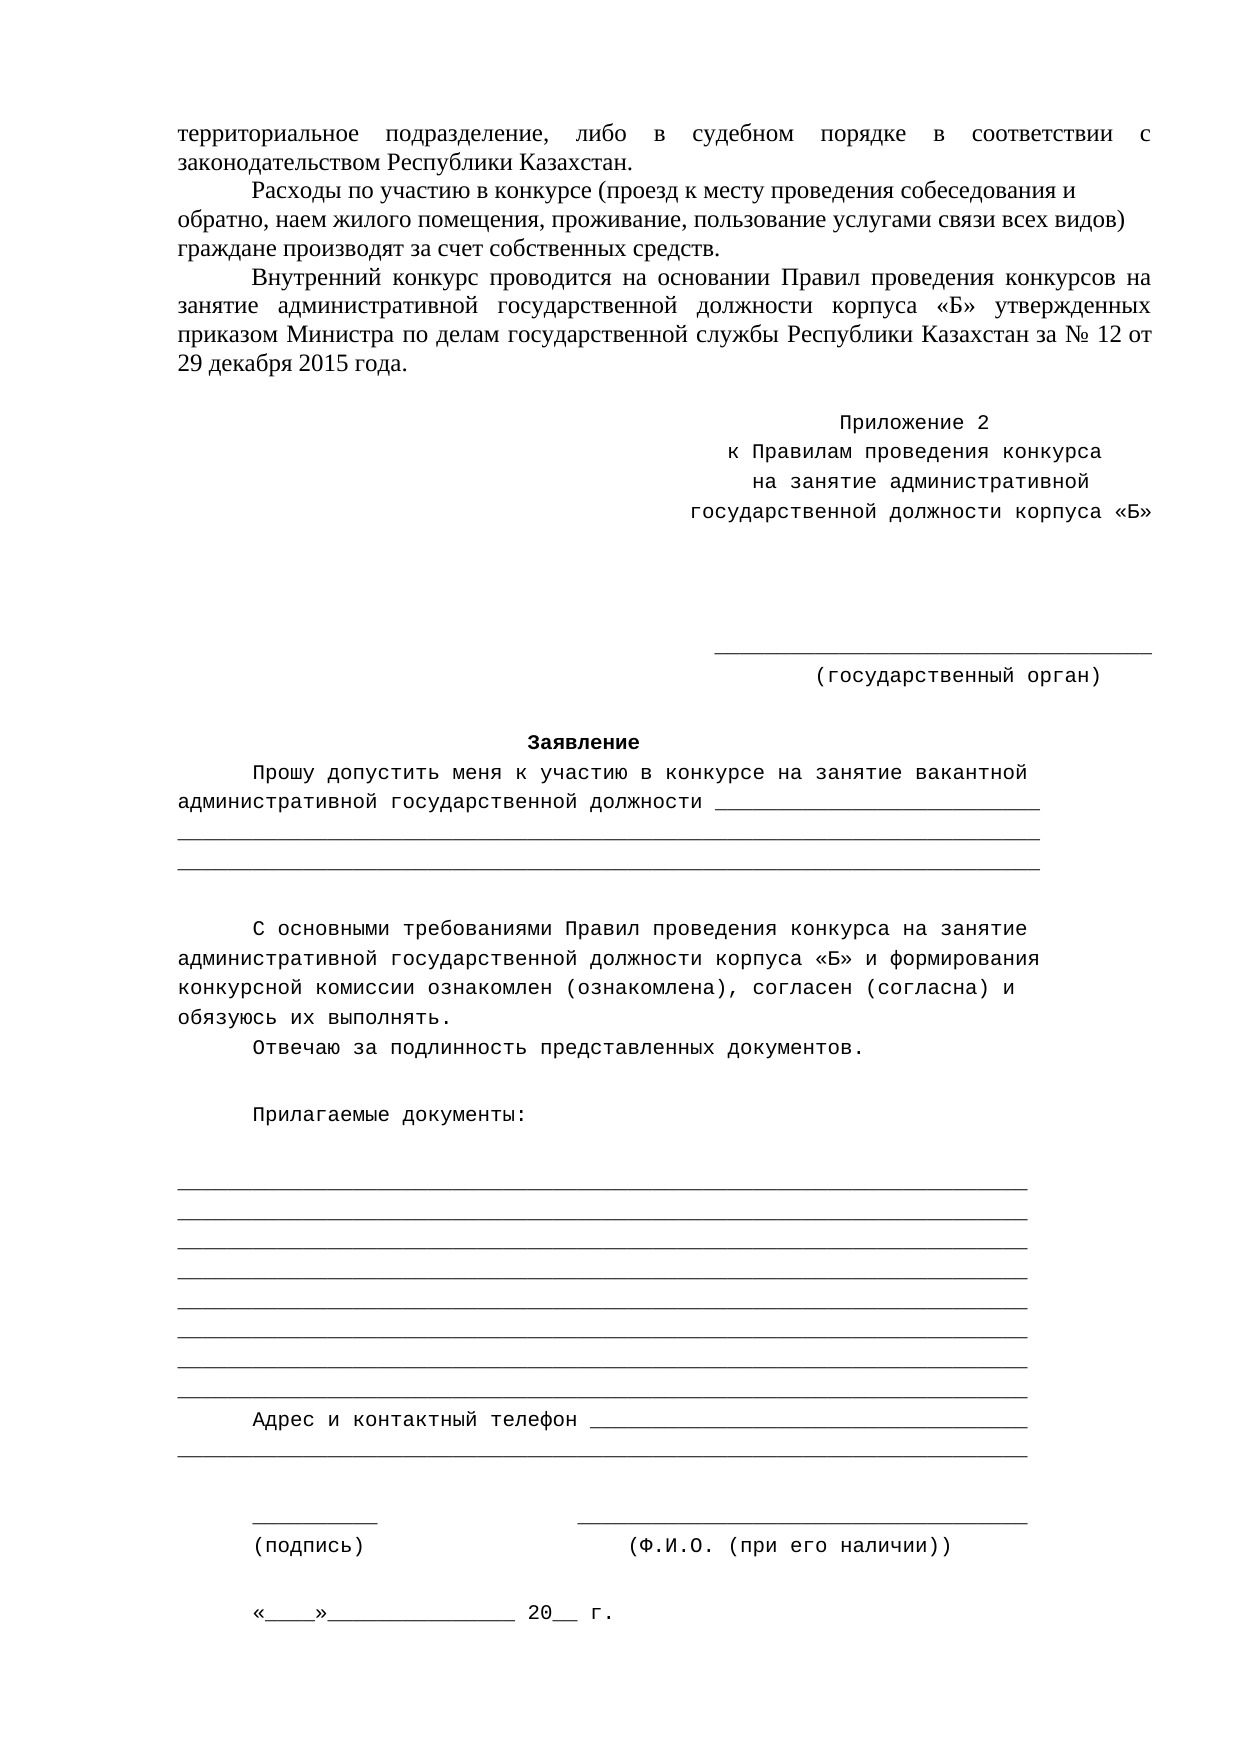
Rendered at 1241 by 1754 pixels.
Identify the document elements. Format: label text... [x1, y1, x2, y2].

text Внутренний конкурс проводится на основании Правил проведения конкурсов на занятие административной государственной должности корпуса «Б» утвержденных приказом Министра по делам государственной службы Республики Казахстан за № 12 от 29 декабря 2015 года. [177, 262, 1152, 377]
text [177, 118, 1152, 176]
text Расходы по участию в конкурсе (проезд к месту проведения собеседования и обратно, наем жилого помещения, проживание, пользование услугами связи всех видов) граждане производят за счет собственных средств. [177, 176, 1152, 262]
text Прошу допустить меня к участию в конкурсе на занятие вакантной административной государственной должности __________________________ _____________________________________________________________________ _____________________________________________________________________ [177, 756, 1152, 874]
text Приложение 2 к Правилам проведения конкурса на занятие административной государственной должности корпуса «Б» [177, 406, 1152, 524]
text «____»_______________ 20__ г. [177, 1596, 1152, 1626]
text Прилагаемые документы: [177, 1098, 1152, 1127]
text __________ ____________________________________ (подпись) (Ф.И.О. (при его наличии)) [177, 1499, 1152, 1559]
text Заявление [177, 726, 1152, 756]
text С основными требованиями Правил проведения конкурса на занятие административной государственной должности корпуса «Б» и формирования конкурсной комиссии ознакомлен (ознакомлена), согласен (согласна) и обязуюсь их выполнять. Отвечаю за подлинность представленных документов. [177, 912, 1152, 1060]
text ___________________________________ (государственный орган) [177, 629, 1152, 688]
text ____________________________________________________________________ ____________________________________________________________________ ____________________________________________________________________ ____________________________________________________________________ ____________________________________________________________________ ____________________________________________________________________ ____________________________________________________________________ ____________________________________________________________________ Адрес и контактный телефон ___________________________________ ____________________________________________________________________ [177, 1165, 1152, 1462]
